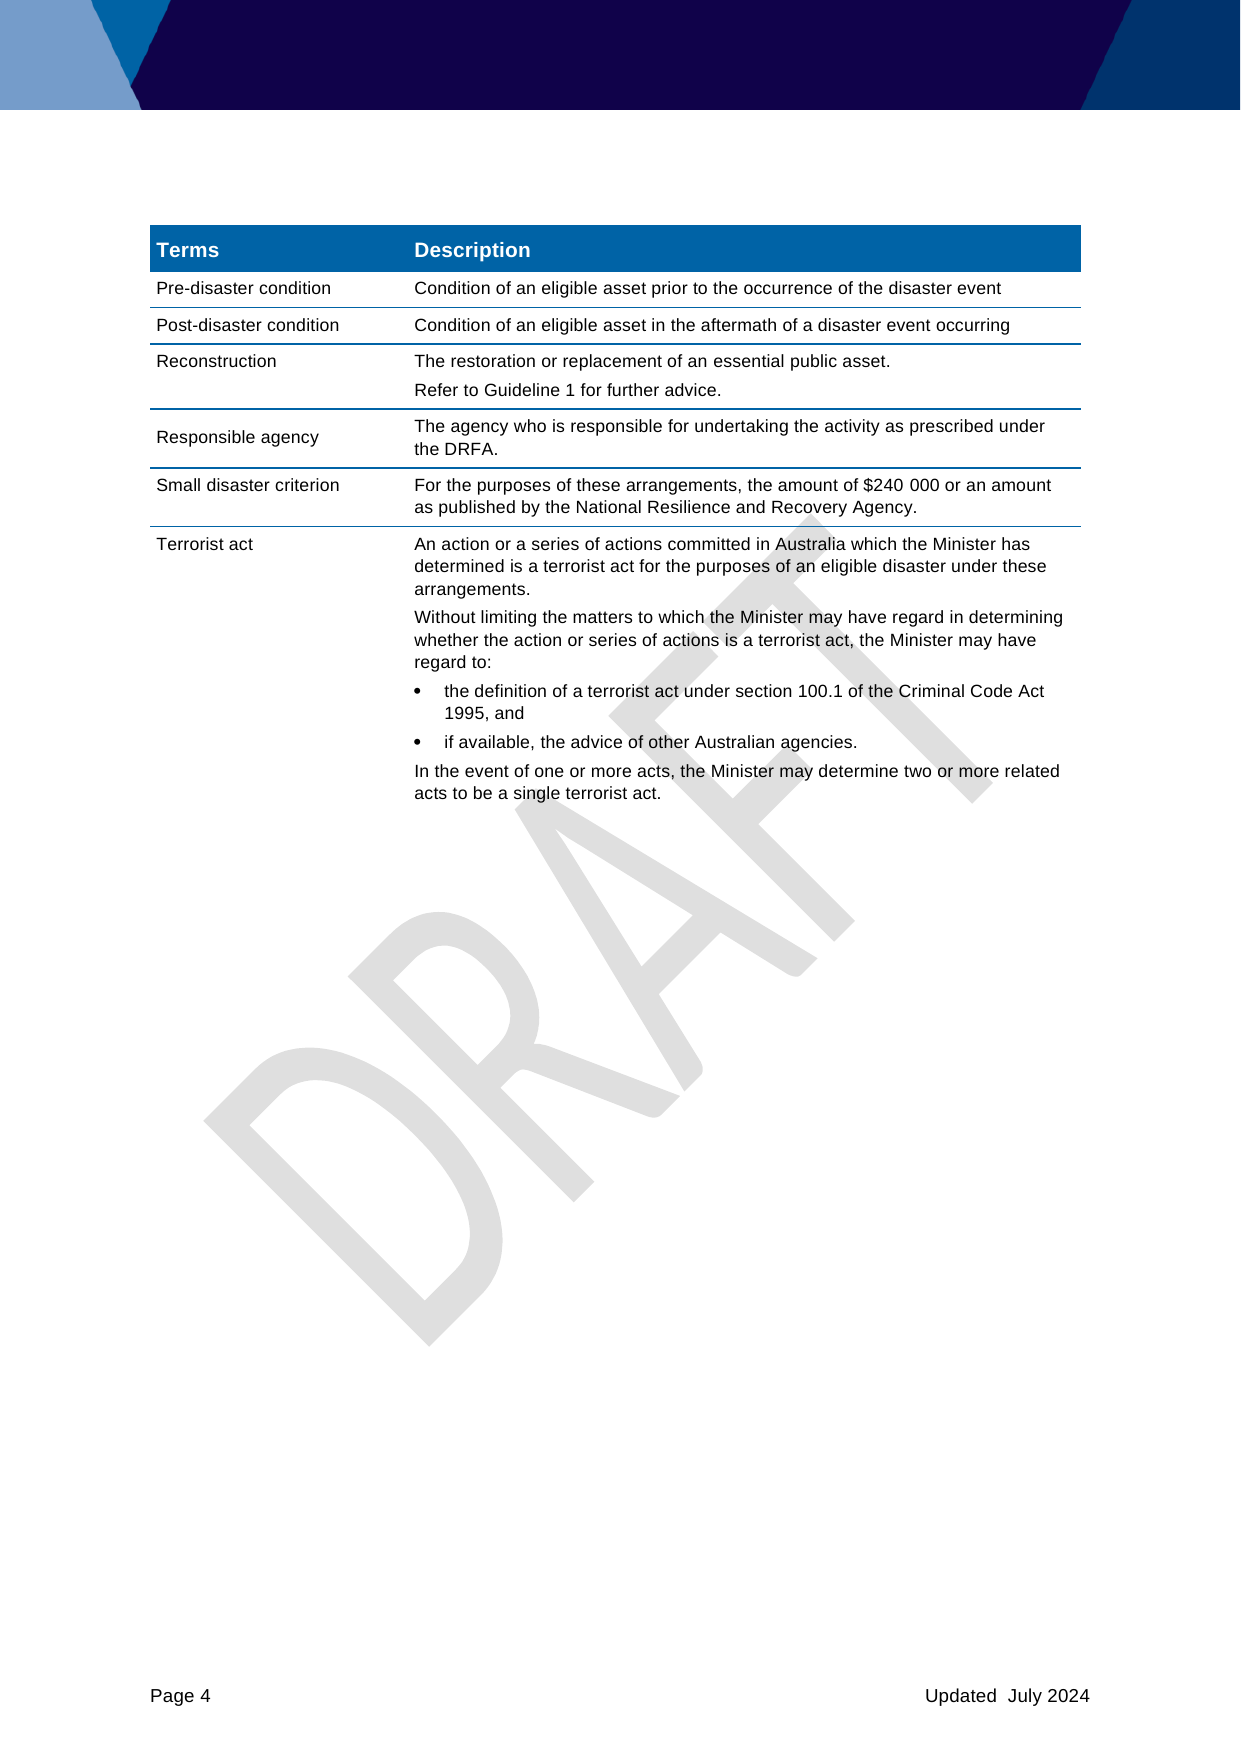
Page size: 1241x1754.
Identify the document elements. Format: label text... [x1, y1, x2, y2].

table_header Description [408, 225, 1081, 270]
table_cell The agency who is responsible for undertaking the activity as prescribed under the DRFA. [408, 410, 1081, 467]
table_header Terms [150, 225, 408, 270]
table_cell An action or a series of actions committed in Australia which the Minister has determined is a terrorist act for the purposes of an eligible disaster under these arrangements. Without limiting the matters to which the Minister may have regard in determining whether the action or series of actions is a terrorist act, the Minister may have regard to: the definition of a terrorist act under section 100.1 of the Criminal Code Act 1995, and if available, the advice of other Australian agencies. In the event of one or more acts, the Minister may determine two or more related acts to be a single terrorist act. [408, 527, 1081, 840]
table_cell Terrorist act [150, 527, 408, 840]
table_cell Condition of an eligible asset prior to the occurrence of the disaster event [408, 272, 1081, 307]
table_cell The restoration or replacement of an essential public asset. Refer to Guideline 1 for further advice. [408, 345, 1081, 408]
table_cell Condition of an eligible asset in the aftermath of a disaster event occurring [408, 308, 1081, 343]
table_cell Pre-disaster condition [150, 272, 408, 307]
table_cell Post-disaster condition [150, 308, 408, 343]
table_cell For the purposes of these arrangements, the amount of $240 000 or an amount as published by the National Resilience and Recovery Agency. [408, 469, 1081, 526]
table_cell Responsible agency [150, 410, 408, 467]
picture [0, 0, 1241, 110]
table_cell Reconstruction [150, 345, 408, 408]
table_cell Small disaster criterion [150, 469, 408, 526]
